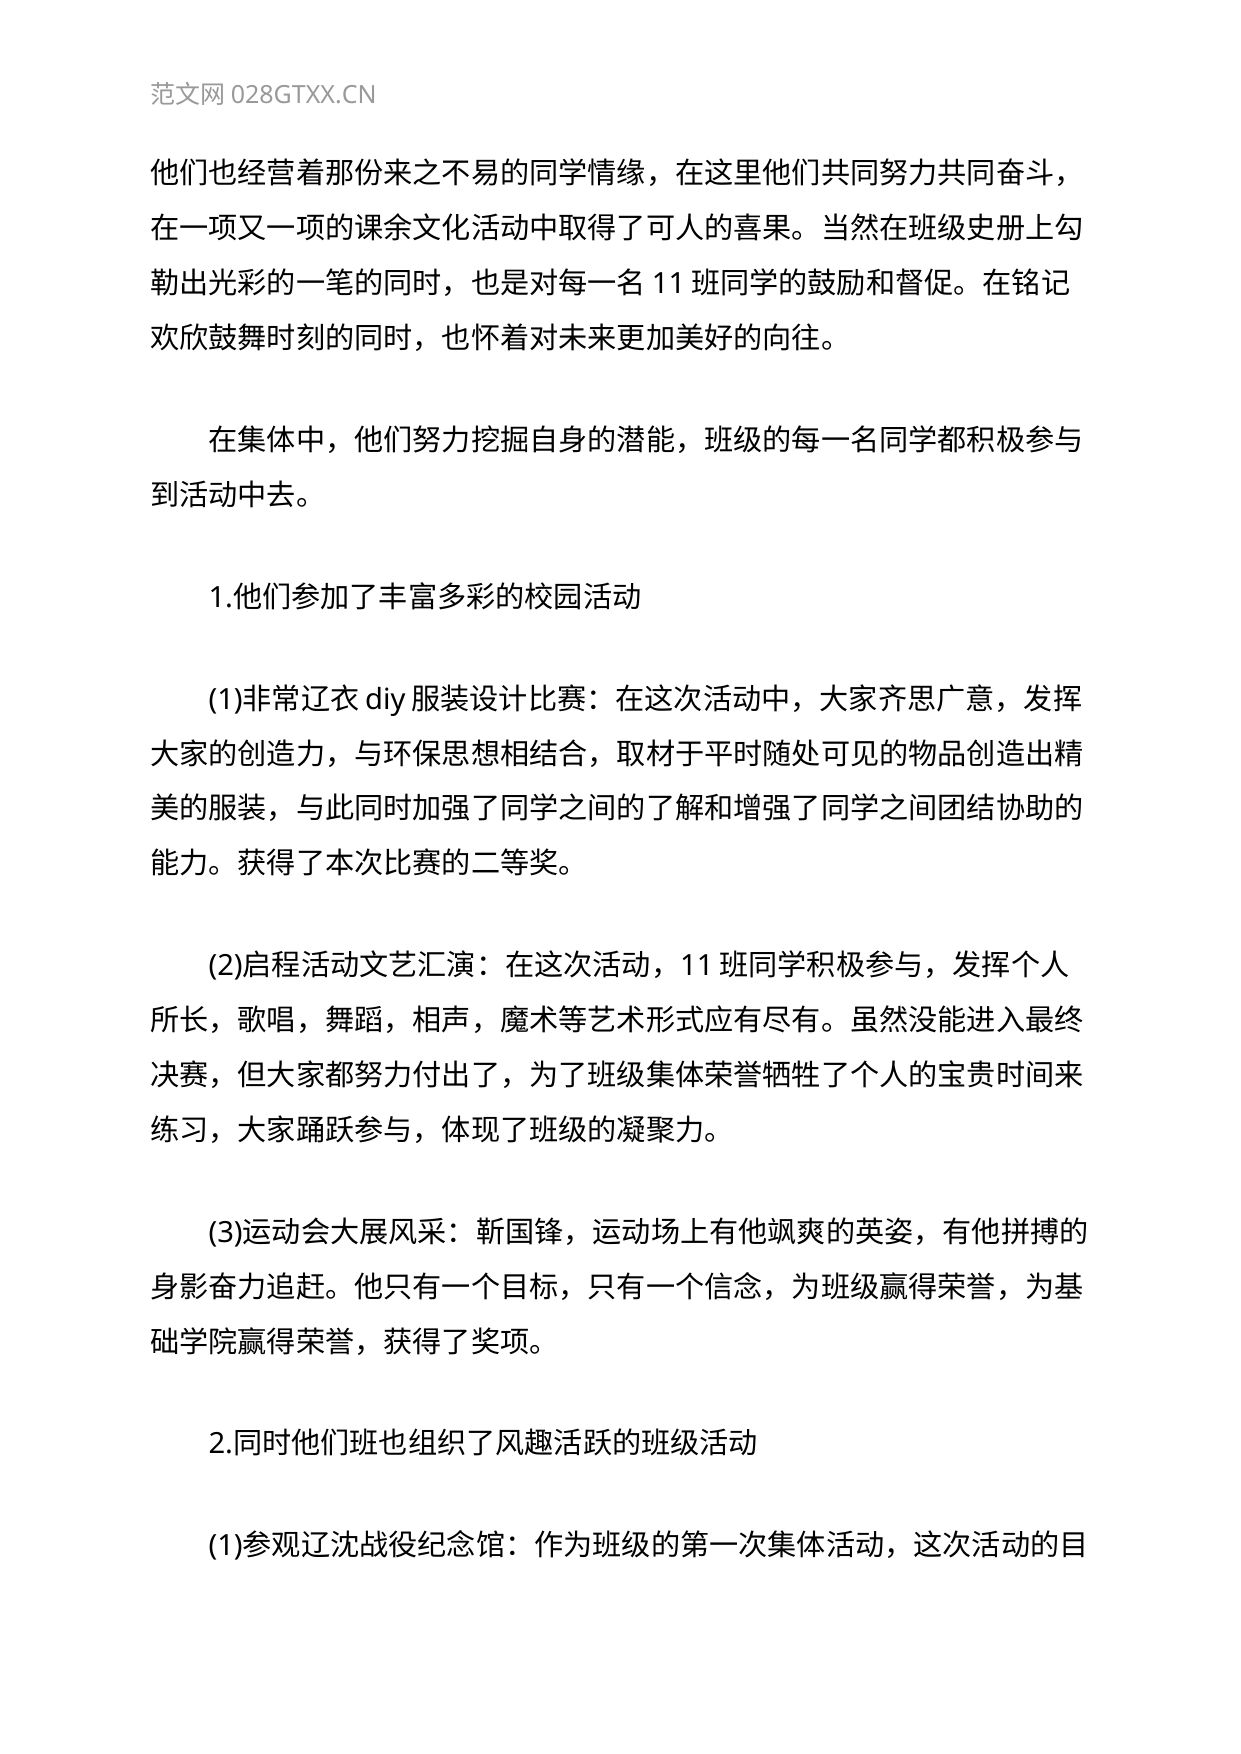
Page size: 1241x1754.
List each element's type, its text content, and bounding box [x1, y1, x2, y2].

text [150, 150, 1090, 357]
text (1)非常辽衣diy服装设计比赛：在这次活动中，大家齐思广意，发挥大家的创造力，与环保思想相结合，取材于平时随处可见的物品创造出精美的服装，与此同时加强了同学之间的了解和增强了同学之间团结协助的能力。获得了本次比赛的二等奖。 [150, 675, 1090, 882]
text (2)启程活动文艺汇演：在这次活动，11班同学积极参与，发挥个人所长，歌唱，舞蹈，相声，魔术等艺术形式应有尽有。虽然没能进入最终决赛，但大家都努力付出了，为了班级集体荣誉牺牲了个人的宝贵时间来练习，大家踊跃参与，体现了班级的凝聚力。 [150, 942, 1090, 1149]
text 在集体中，他们努力挖掘自身的潜能，班级的每一名同学都积极参与到活动中去。 [150, 417, 1090, 514]
text 1.他们参加了丰富多彩的校园活动 [150, 573, 1090, 616]
text 2.同时他们班也组织了风趣活跃的班级活动 [150, 1420, 1090, 1462]
text (3)运动会大展风采：靳国锋，运动场上有他飒爽的英姿，有他拼搏的身影奋力追赶。他只有一个目标，只有一个信念，为班级赢得荣誉，为基础学院赢得荣誉，获得了奖项。 [150, 1208, 1090, 1361]
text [150, 1522, 1090, 1564]
